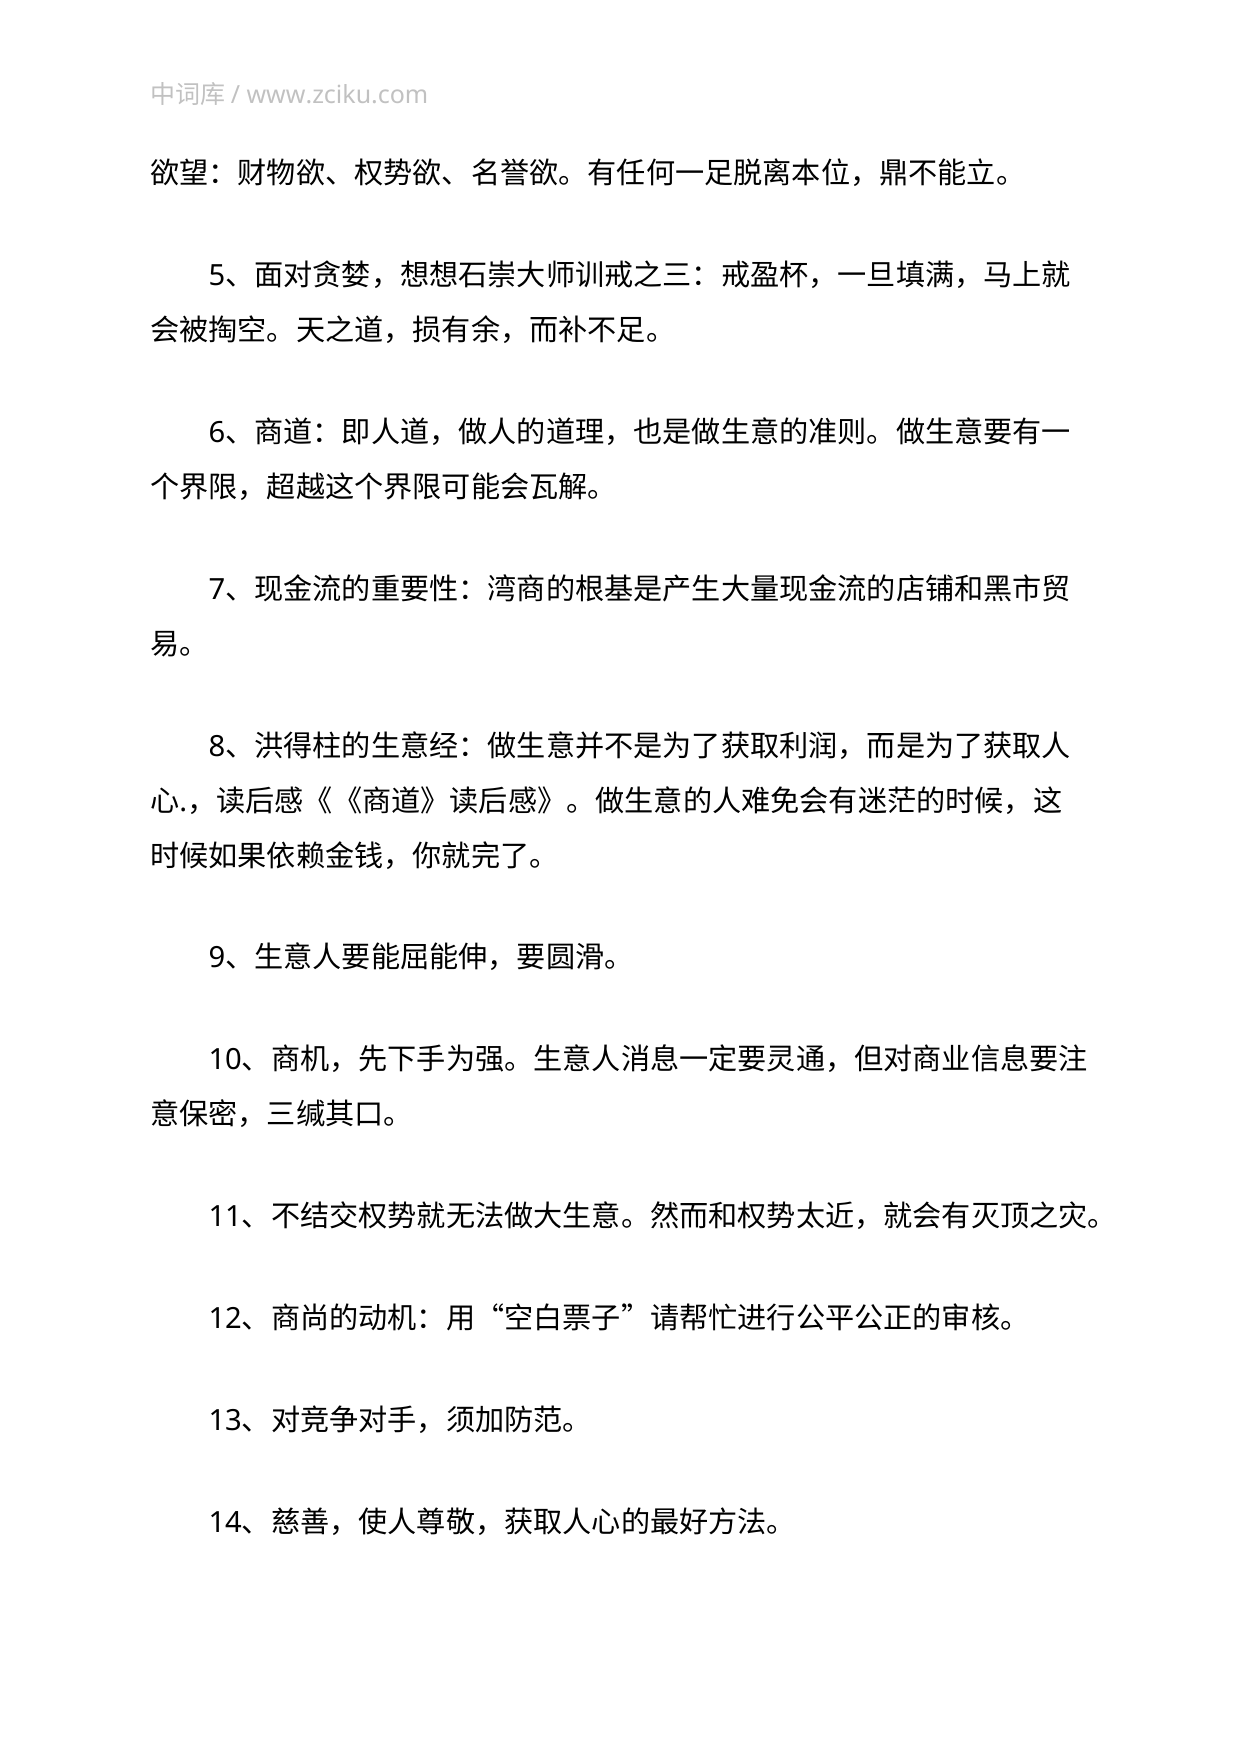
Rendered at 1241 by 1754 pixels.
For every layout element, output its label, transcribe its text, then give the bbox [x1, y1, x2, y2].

text 14、慈善，使人尊敬，获取人心的最好方法。 [150, 1498, 1090, 1541]
text 10、商机，先下手为强。生意人消息一定要灵通，但对商业信息要注意保密，三缄其口。 [150, 1036, 1090, 1133]
text 5、面对贪婪，想想石崇大师训戒之三：戒盈杯，一旦填满，马上就会被掏空。天之道，损有余，而补不足。 [150, 252, 1090, 349]
text 11、不结交权势就无法做大生意。然而和权势太近，就会有灭顶之灾。 [150, 1193, 1090, 1235]
text 12、商尚的动机：用“空白票子”请帮忙进行公平公正的审核。 [150, 1294, 1090, 1337]
text 8、洪得柱的生意经：做生意并不是为了获取利润，而是为了获取人心.，读后感《《商道》读后感》。做生意的人难免会有迷茫的时候，这时候如果依赖金钱，你就完了。 [150, 722, 1090, 874]
text 9、生意人要能屈能伸，要圆滑。 [150, 934, 1090, 976]
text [150, 150, 1090, 192]
text 6、商道：即人道，做人的道理，也是做生意的准则。做生意要有一个界限，超越这个界限可能会瓦解。 [150, 408, 1090, 506]
text 7、现金流的重要性：湾商的根基是产生大量现金流的店铺和黑市贸易。 [150, 565, 1090, 663]
text 13、对竞争对手，须加防范。 [150, 1397, 1090, 1439]
